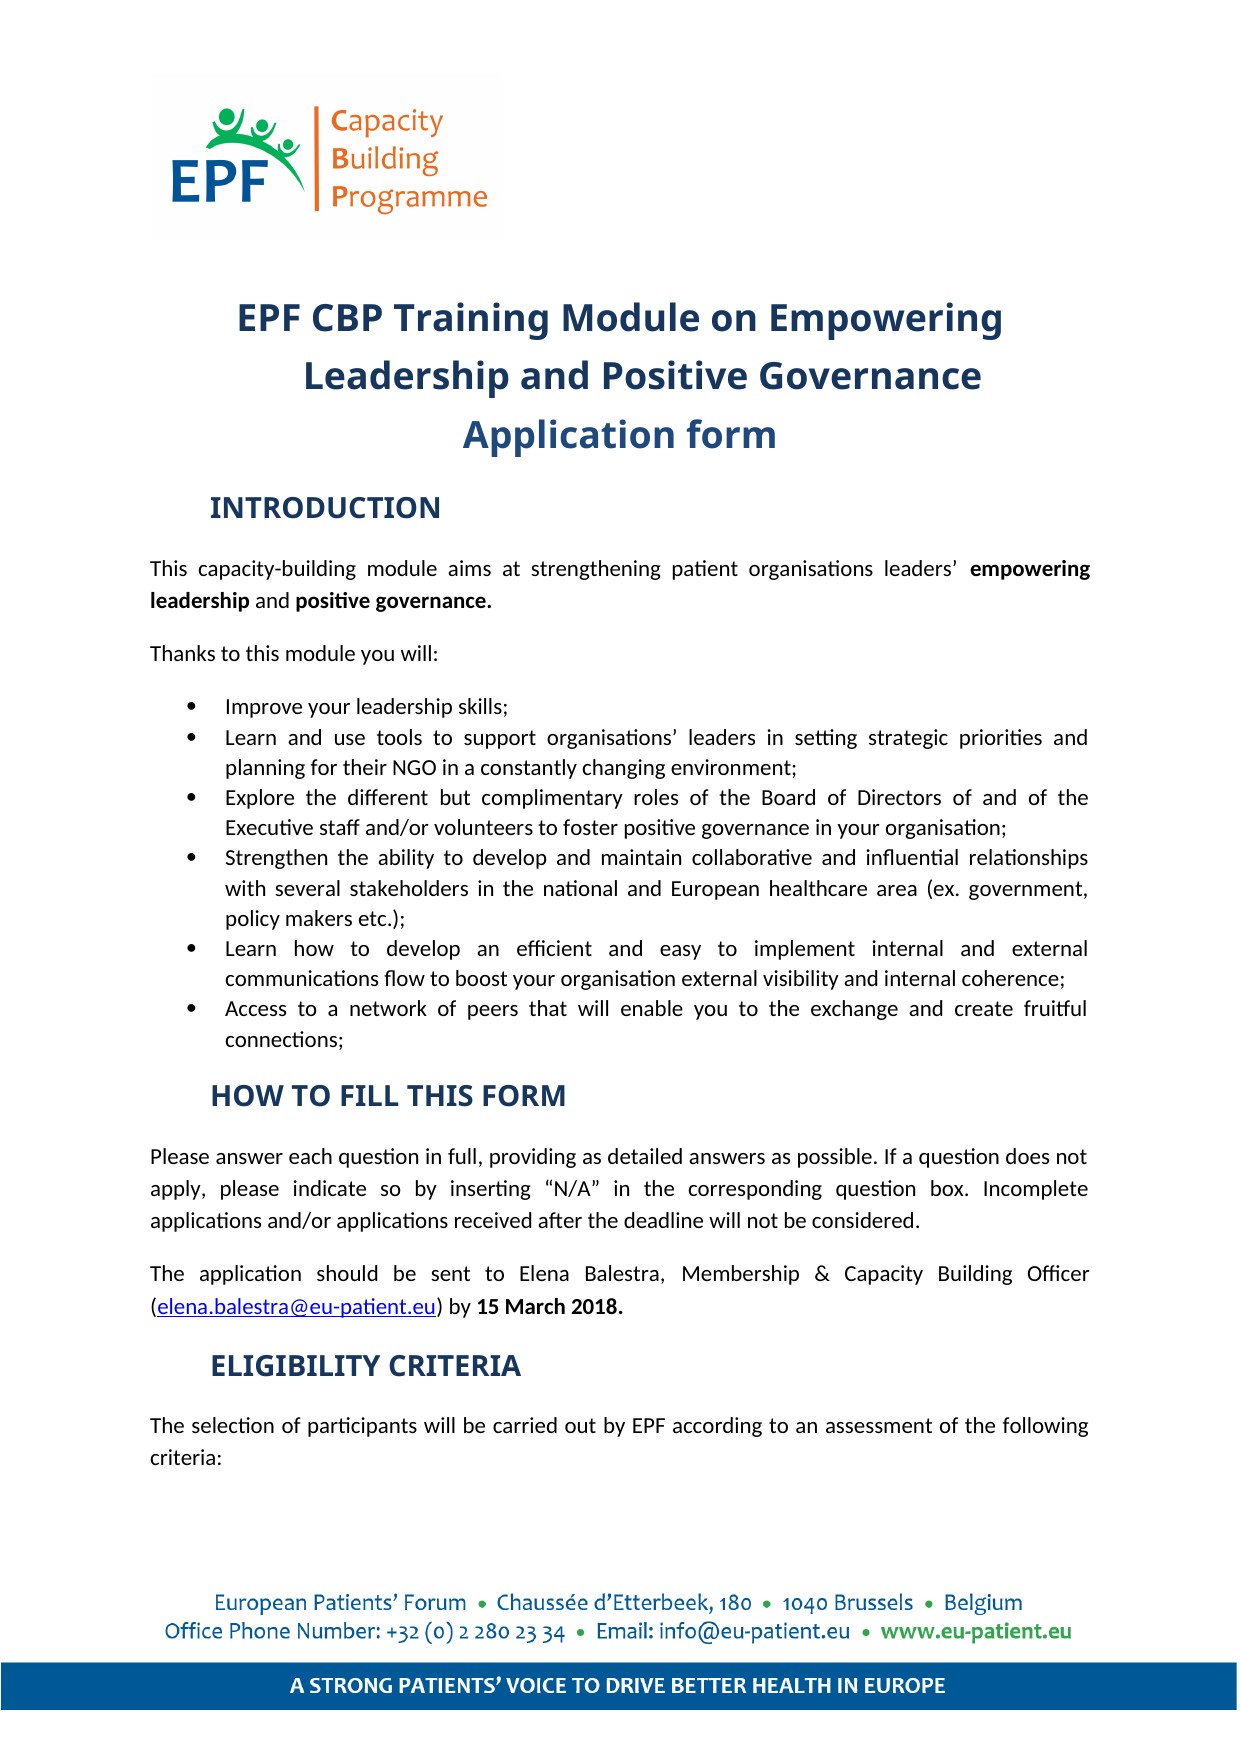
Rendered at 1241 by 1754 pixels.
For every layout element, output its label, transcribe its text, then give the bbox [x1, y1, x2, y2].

text The application should be sent to Elena Balestra, Membership & Capacity Building Officer (elena.balestra@eu-patient.eu) by 15 March 2018. [150, 1259, 1090, 1320]
text Please answer each question in full, providing as detailed answers as possible. If a question does not apply, please indicate so by inserting “N/A” in the corresponding question box. Incomplete applications and/or applications received after the deadline will not be considered. [150, 1142, 1090, 1234]
picture [0, 1575, 1236, 1722]
list Explore the different but complimentary roles of the Board of Directors of and of the Executive staff and/or volunteers to foster positive governance in your organisation; [187, 783, 1090, 841]
text Thanks to this module you will: [150, 639, 1090, 667]
list Strengthen the ability to develop and maintain collaborative and influential relationships with several stakeholders in the national and European healthcare area (ex. government, policy makers etc.); [187, 843, 1090, 932]
picture [150, 73, 504, 241]
subtitle EPF CBP Training Module on Empowering Leadership and Positive Governance [150, 291, 1090, 401]
subtitle Introduction [210, 488, 1090, 527]
text This capacity-building module aims at strengthening patient organisations leaders’ empowering leadership and positive governance. [150, 554, 1090, 614]
list Improve your leadership skills; [187, 692, 1090, 720]
text Application form [150, 408, 1090, 459]
list Access to a network of peers that will enable you to the exchange and create fruitful connections; [187, 994, 1090, 1053]
list Learn how to develop an efficient and easy to implement internal and external communications flow to boost your organisation external visibility and internal coherence; [187, 934, 1090, 992]
subtitle eligibility criteria [210, 1345, 1090, 1384]
text The selection of participants will be carried out by EPF according to an assessment of the following criteria: [150, 1411, 1090, 1471]
subtitle how to fill this form [210, 1076, 1090, 1115]
list Learn and use tools to support organisations’ leaders in setting strategic priorities and planning for their NGO in a constantly changing environment; [187, 723, 1090, 781]
